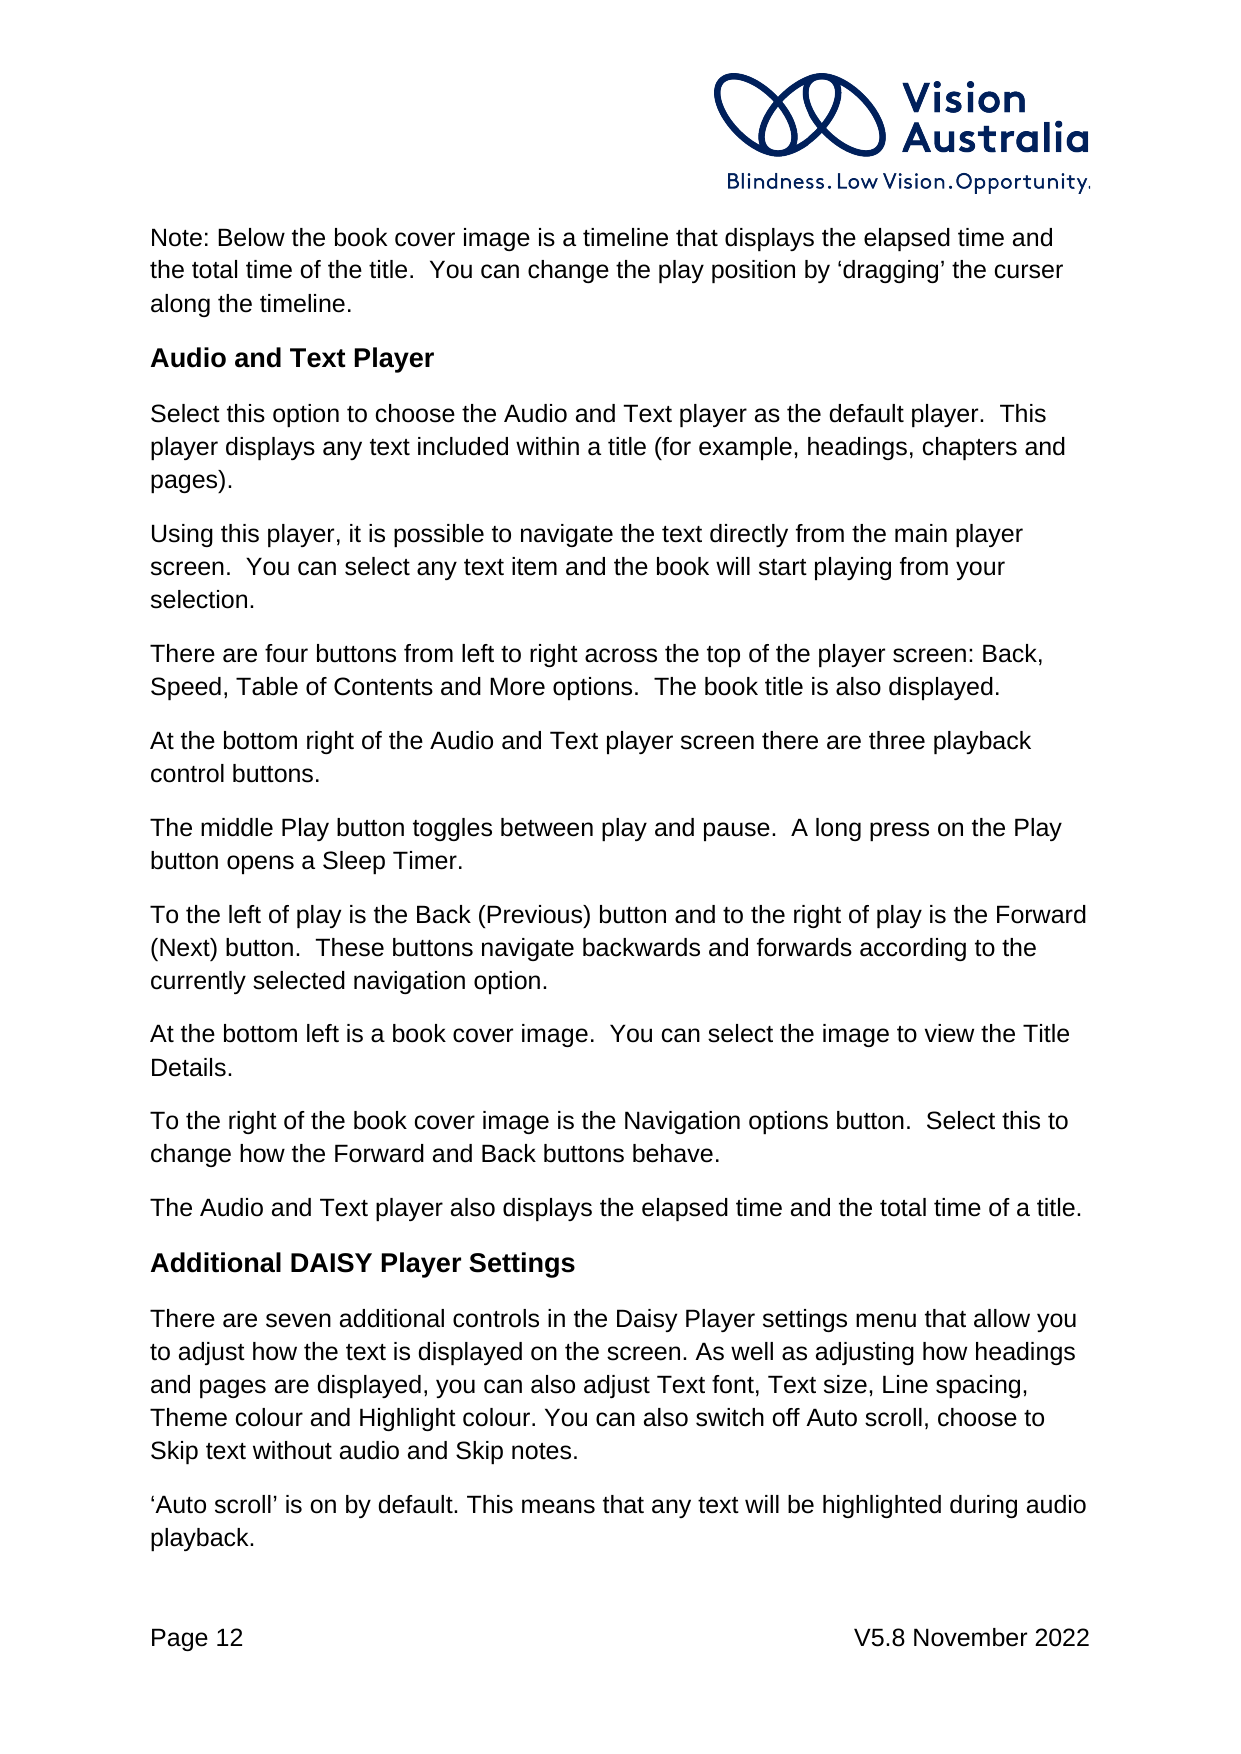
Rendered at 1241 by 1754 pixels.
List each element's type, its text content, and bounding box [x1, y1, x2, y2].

subtitle Audio and Text Player [150, 342, 1090, 374]
text Using this player, it is possible to navigate the text directly from the main player screen. You can select any text item and the book will start playing from your selection. [150, 519, 1090, 614]
text There are four buttons from left to right across the top of the player screen: Back, Speed, Table of Contents and More options. The book title is also displayed. [150, 639, 1090, 701]
text To the left of play is the Back (Previous) button and to the right of play is the Forward (Next) button. These buttons navigate backwards and forwards according to the currently selected navigation option. [150, 899, 1090, 994]
text There are seven additional controls in the Daisy Player settings menu that allow you to adjust how the text is displayed on the screen. As well as adjusting how headings and pages are displayed, you can also adjust Text font, Text size, Line spacing, Theme colour and Highlight colour. You can also switch off Auto scroll, choose to Skip text without audio and Skip notes. [150, 1304, 1090, 1465]
text The middle Play button toggles between play and pause. A long press on the Play button opens a Sleep Timer. [150, 813, 1090, 874]
text Select this option to choose the Audio and Text player as the default player. This player displays any text included within a title (for example, headings, chapters and pages). [150, 399, 1090, 494]
subtitle Additional DAISY Player Settings [150, 1247, 1090, 1278]
text At the bottom left is a book cover image. You can select the image to view the Title Details. [150, 1019, 1090, 1081]
picture [714, 73, 1091, 194]
text Note: Below the book cover image is a timeline that displays the elapsed time and the total time of the title. You can change the play position by ‘dragging’ the curser along the timeline. [150, 222, 1090, 317]
text At the bottom right of the Audio and Text player screen there are three playback control buttons. [150, 726, 1090, 788]
text The Audio and Text player also displays the elapsed time and the total time of a title. [150, 1193, 1090, 1222]
text To the right of the book cover image is the Navigation options button. Select this to change how the Forward and Back buttons behave. [150, 1106, 1090, 1168]
text ‘Auto scroll’ is on by default. This means that any text will be highlighted during audio playback. [150, 1490, 1090, 1552]
